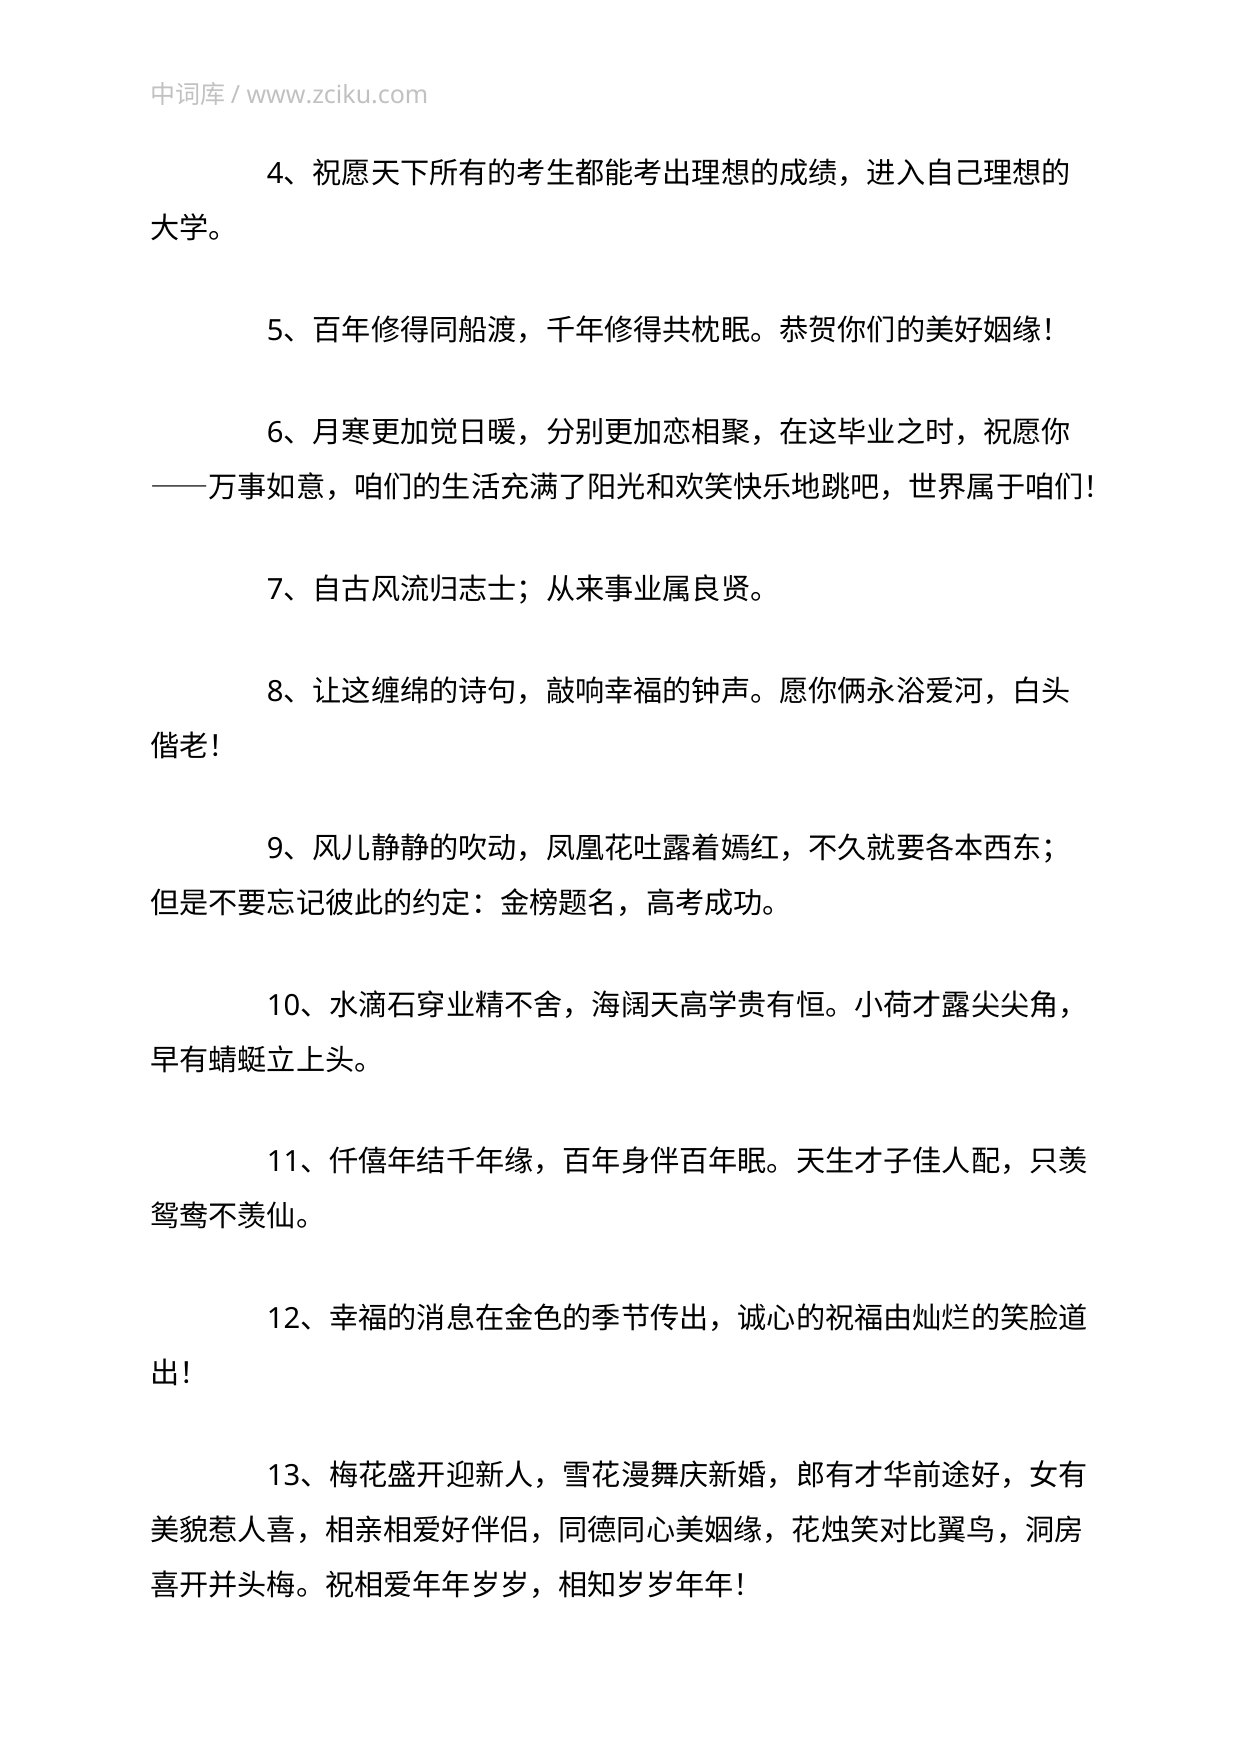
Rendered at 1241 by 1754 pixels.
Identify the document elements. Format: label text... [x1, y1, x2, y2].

text 7、自古风流归志士；从来事业属良贤。 [150, 566, 1090, 608]
text 12、幸福的消息在金色的季节传出，诚心的祝福由灿烂的笑脸道出！ [150, 1294, 1090, 1392]
text 10、水滴石穿业精不舍，海阔天高学贵有恒。小荷才露尖尖角，早有蜻蜓立上头。 [150, 981, 1090, 1078]
text 8、让这缠绵的诗句，敲响幸福的钟声。愿你俩永浴爱河，白头偕老！ [150, 667, 1090, 765]
text 4、祝愿天下所有的考生都能考出理想的成绩，进入自己理想的大学。 [150, 150, 1090, 247]
text 6、月寒更加觉日暖，分别更加恋相聚，在这毕业之时，祝愿你——万事如意，咱们的生活充满了阳光和欢笑快乐地跳吧，世界属于咱们！ [150, 409, 1090, 506]
text 11、仟僖年结千年缘，百年身伴百年眠。天生才子佳人配，只羡鸳鸯不羡仙。 [150, 1138, 1090, 1235]
text 9、风儿静静的吹动，凤凰花吐露着嫣红，不久就要各本西东；但是不要忘记彼此的约定：金榜题名，高考成功。 [150, 824, 1090, 922]
text 13、梅花盛开迎新人，雪花漫舞庆新婚，郎有才华前途好，女有美貌惹人喜，相亲相爱好伴侣，同德同心美姻缘，花烛笑对比翼鸟，洞房喜开并头梅。祝相爱年年岁岁，相知岁岁年年！ [150, 1451, 1090, 1603]
text 5、百年修得同船渡，千年修得共枕眠。恭贺你们的美好姻缘！ [150, 307, 1090, 349]
